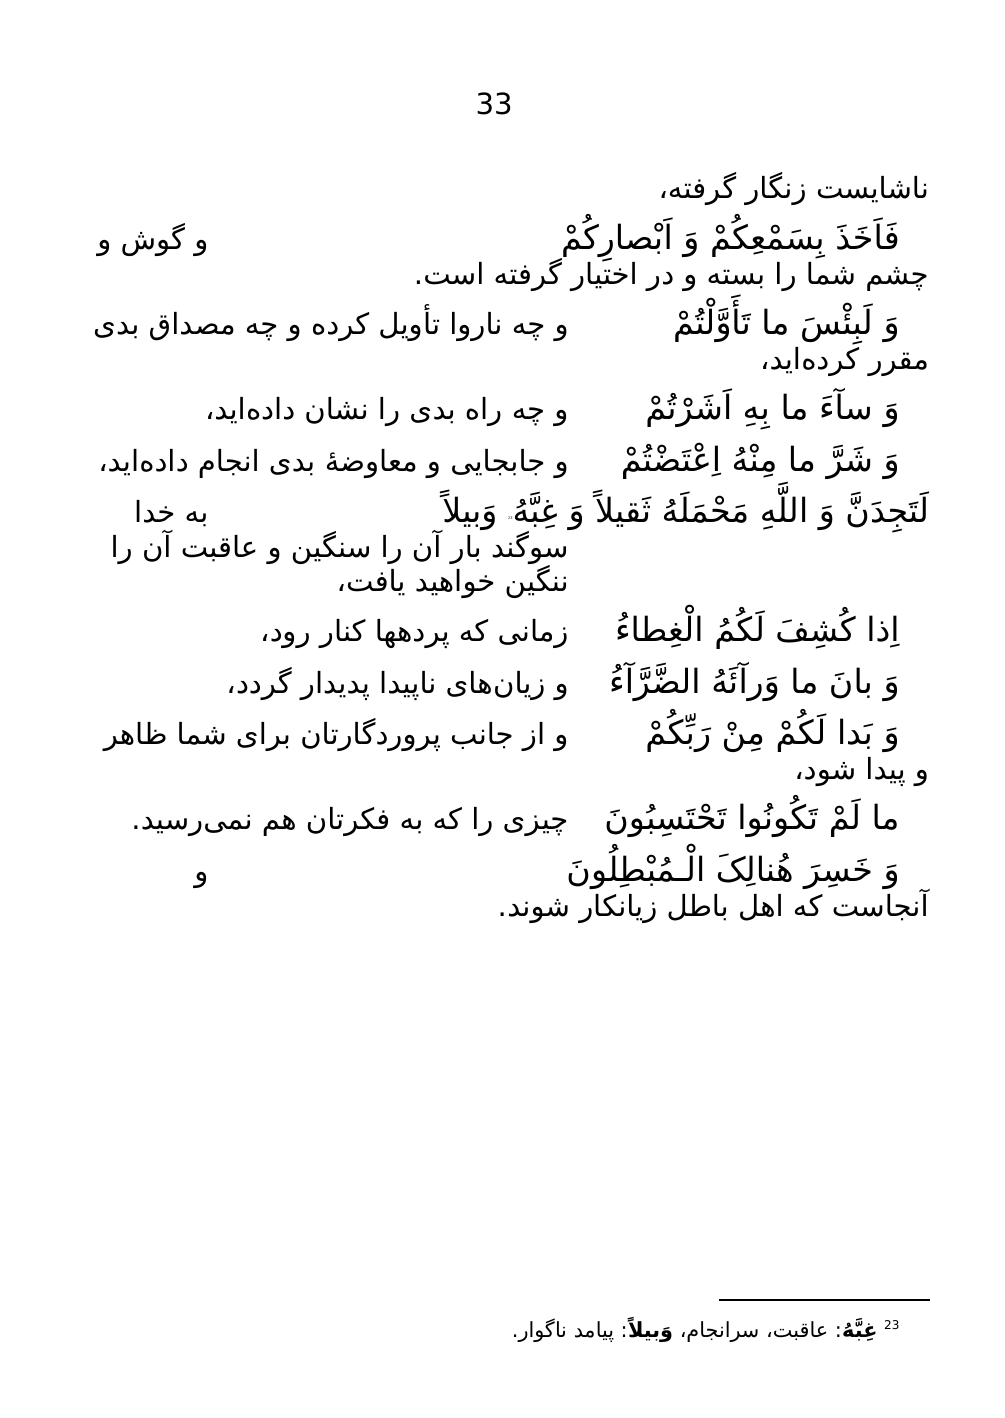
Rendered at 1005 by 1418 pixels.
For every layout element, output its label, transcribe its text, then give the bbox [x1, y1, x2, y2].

text وَ سآءَ ما بِهِ اَشَرْتُمْ و چه راه بدی را نشان داده‌اید، [89, 389, 929, 428]
text وَ خَسِرَ هُنالِکَ الْـمُبْطِلُونَ و آنجاست که اهل باطل زیانکار شوند. [89, 850, 929, 923]
text فَاَخَذَ بِسَمْعِکُمْ وَ اَبْصارِکُمْ و گوش‌ و چشم شما را بسته و در اختیار گرفته است. [89, 218, 929, 291]
text وَ بَدا لَکُمْ مِنْ رَبِّکُمْ و از جانب پروردگارتان براى شما ظاهر و پیدا شود، [89, 713, 929, 786]
text وَ بانَ ما وَرآئَهُ الضَّرَّآءُ و زیان‌هاى ناپیدا پدیدار گردد، [89, 662, 929, 701]
text اِذا کُشِفَ لَکُمُ الْغِطاءُ زمانی که پرده‏ها کنار رود، [89, 611, 929, 650]
text ما لَمْ تَکُونُوا تَحْتَسِبُونَ چیزی را که به فکرتان هم نمی‌رسید. [89, 799, 929, 838]
text وَ شَرَّ ما مِنْهُ اِعْتَضْتُمْ و جابجایی و معاوضۀ بدی انجام داده‌اید، [89, 440, 929, 479]
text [89, 172, 929, 206]
text لَتَجِدَنَّ وَ اللَّهِ مَحْمَلَهُ ثَقیلاً وَ غِبَّهُ وَبیلاً به خدا سوگند بار آن را سنگین و عاقبت آن را ننگین خواهید یافت، [89, 492, 929, 598]
text وَ لَبِئْسَ ما تَأَوَّلْتُمْ و چه ناروا تأویل کرده و چه مصداق بدی مقرر کرده‌اید، [89, 303, 929, 376]
